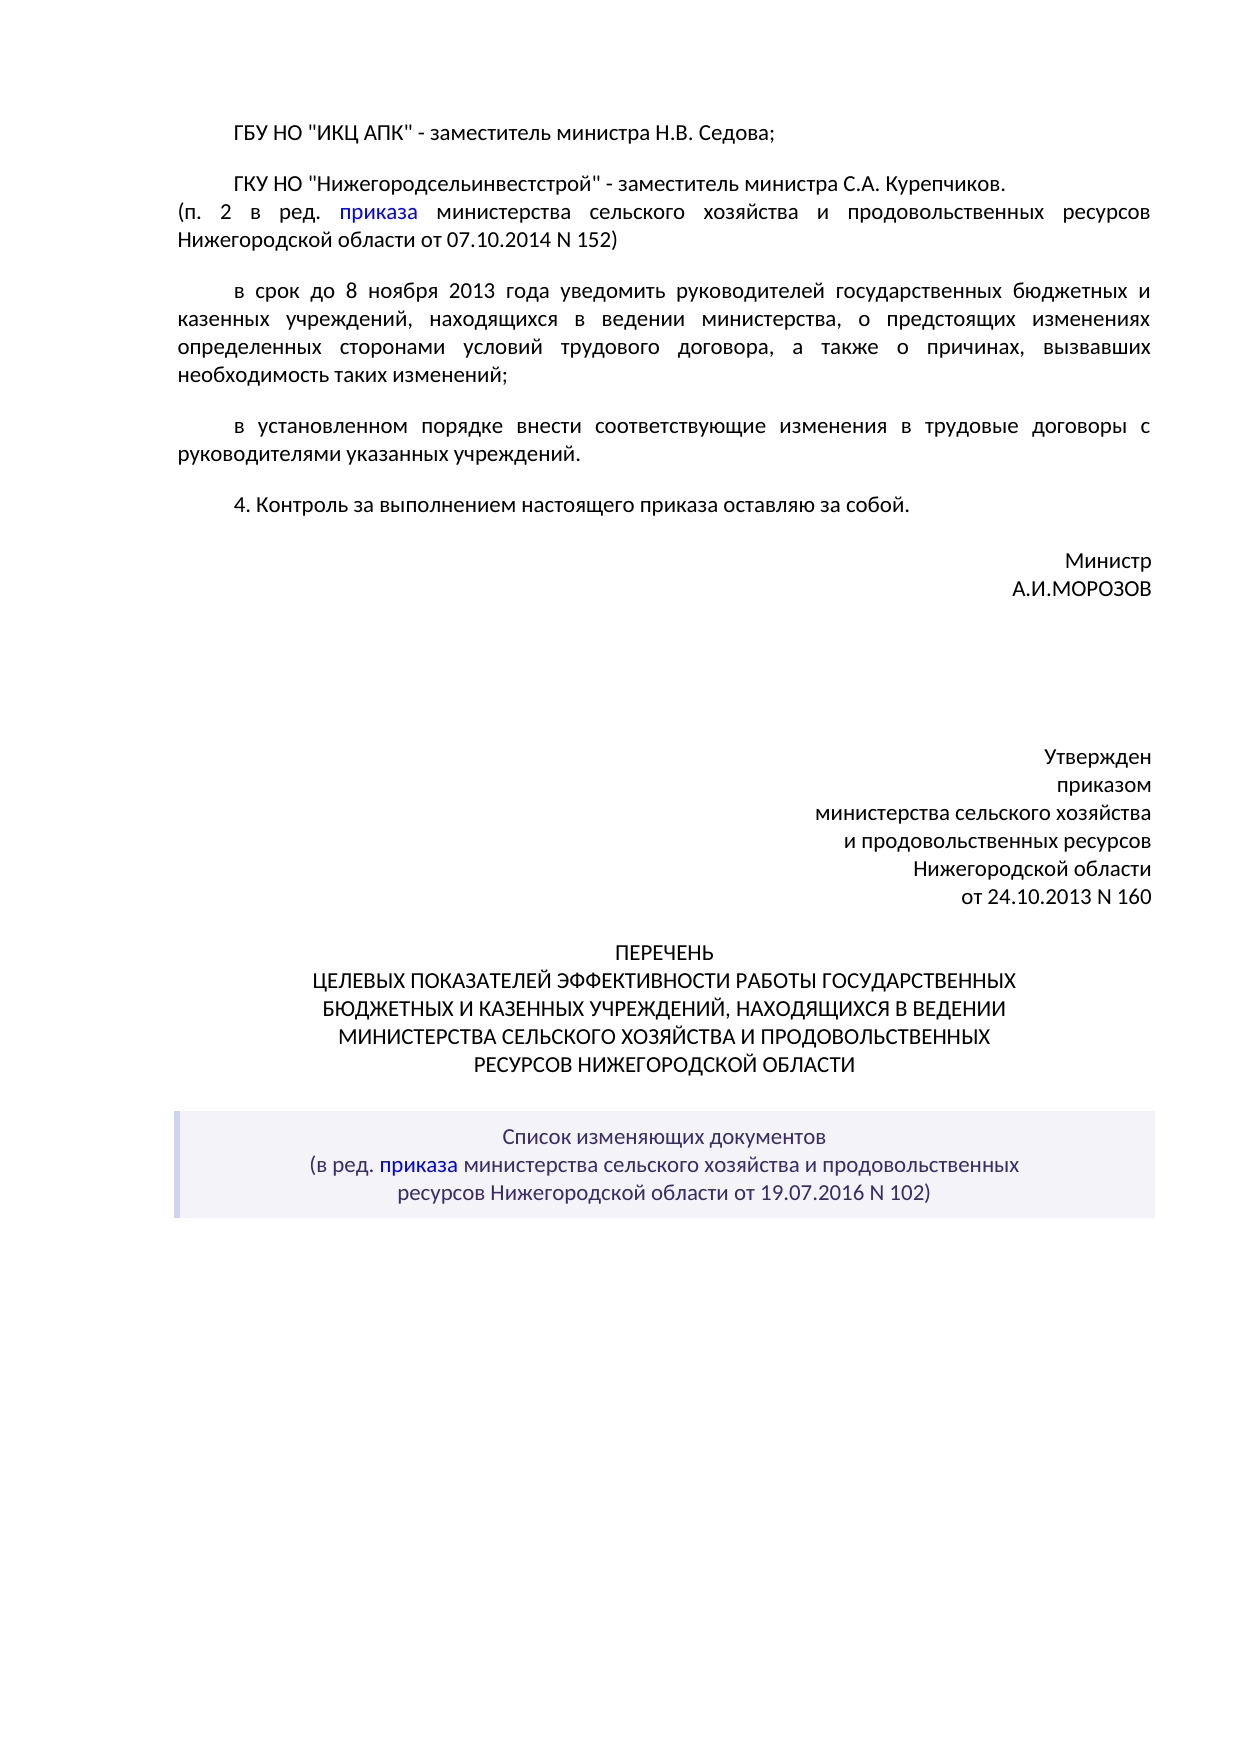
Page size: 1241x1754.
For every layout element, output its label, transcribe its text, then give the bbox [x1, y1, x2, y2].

text Министр [177, 546, 1152, 574]
table_header Список изменяющих документов (в ред. приказа министерства сельского хозяйства и продовольственных ресурсов Нижегородской области от 19.07.2016 N 102) [180, 1111, 1149, 1218]
text БЮДЖЕТНЫХ И КАЗЕННЫХ УЧРЕЖДЕНИЙ, НАХОДЯЩИХСЯ В ВЕДЕНИИ [177, 994, 1152, 1022]
text приказом [177, 770, 1152, 798]
text Нижегородской области [177, 854, 1152, 882]
text в установленном порядке внести соответствующие изменения в трудовые договоры с руководителями указанных учреждений. [177, 411, 1152, 467]
text ГБУ НО "ИКЦ АПК" - заместитель министра Н.В. Седова; [177, 118, 1152, 146]
text ГКУ НО "Нижегородсельинвестстрой" - заместитель министра С.А. Курепчиков. [177, 169, 1152, 197]
text в срок до 8 ноября 2013 года уведомить руководителей государственных бюджетных и казенных учреждений, находящихся в ведении министерства, о предстоящих изменениях определенных сторонами условий трудового договора, а также о причинах, вызвавших необходимость таких изменений; [177, 276, 1152, 388]
text А.И.МОРОЗОВ [177, 574, 1152, 602]
text ПЕРЕЧЕНЬ [177, 938, 1152, 966]
text (п. 2 в ред. приказа министерства сельского хозяйства и продовольственных ресурсов Нижегородской области от 07.10.2014 N 152) [177, 197, 1152, 253]
text МИНИСТЕРСТВА СЕЛЬСКОГО ХОЗЯЙСТВА И ПРОДОВОЛЬСТВЕННЫХ [177, 1022, 1152, 1050]
text от 24.10.2013 N 160 [177, 882, 1152, 910]
text 4. Контроль за выполнением настоящего приказа оставляю за собой. [177, 490, 1152, 518]
text Утвержден [177, 742, 1152, 770]
text и продовольственных ресурсов [177, 826, 1152, 854]
text РЕСУРСОВ НИЖЕГОРОДСКОЙ ОБЛАСТИ [177, 1050, 1152, 1078]
text ЦЕЛЕВЫХ ПОКАЗАТЕЛЕЙ ЭФФЕКТИВНОСТИ РАБОТЫ ГОСУДАРСТВЕННЫХ [177, 966, 1152, 994]
text министерства сельского хозяйства [177, 798, 1152, 826]
